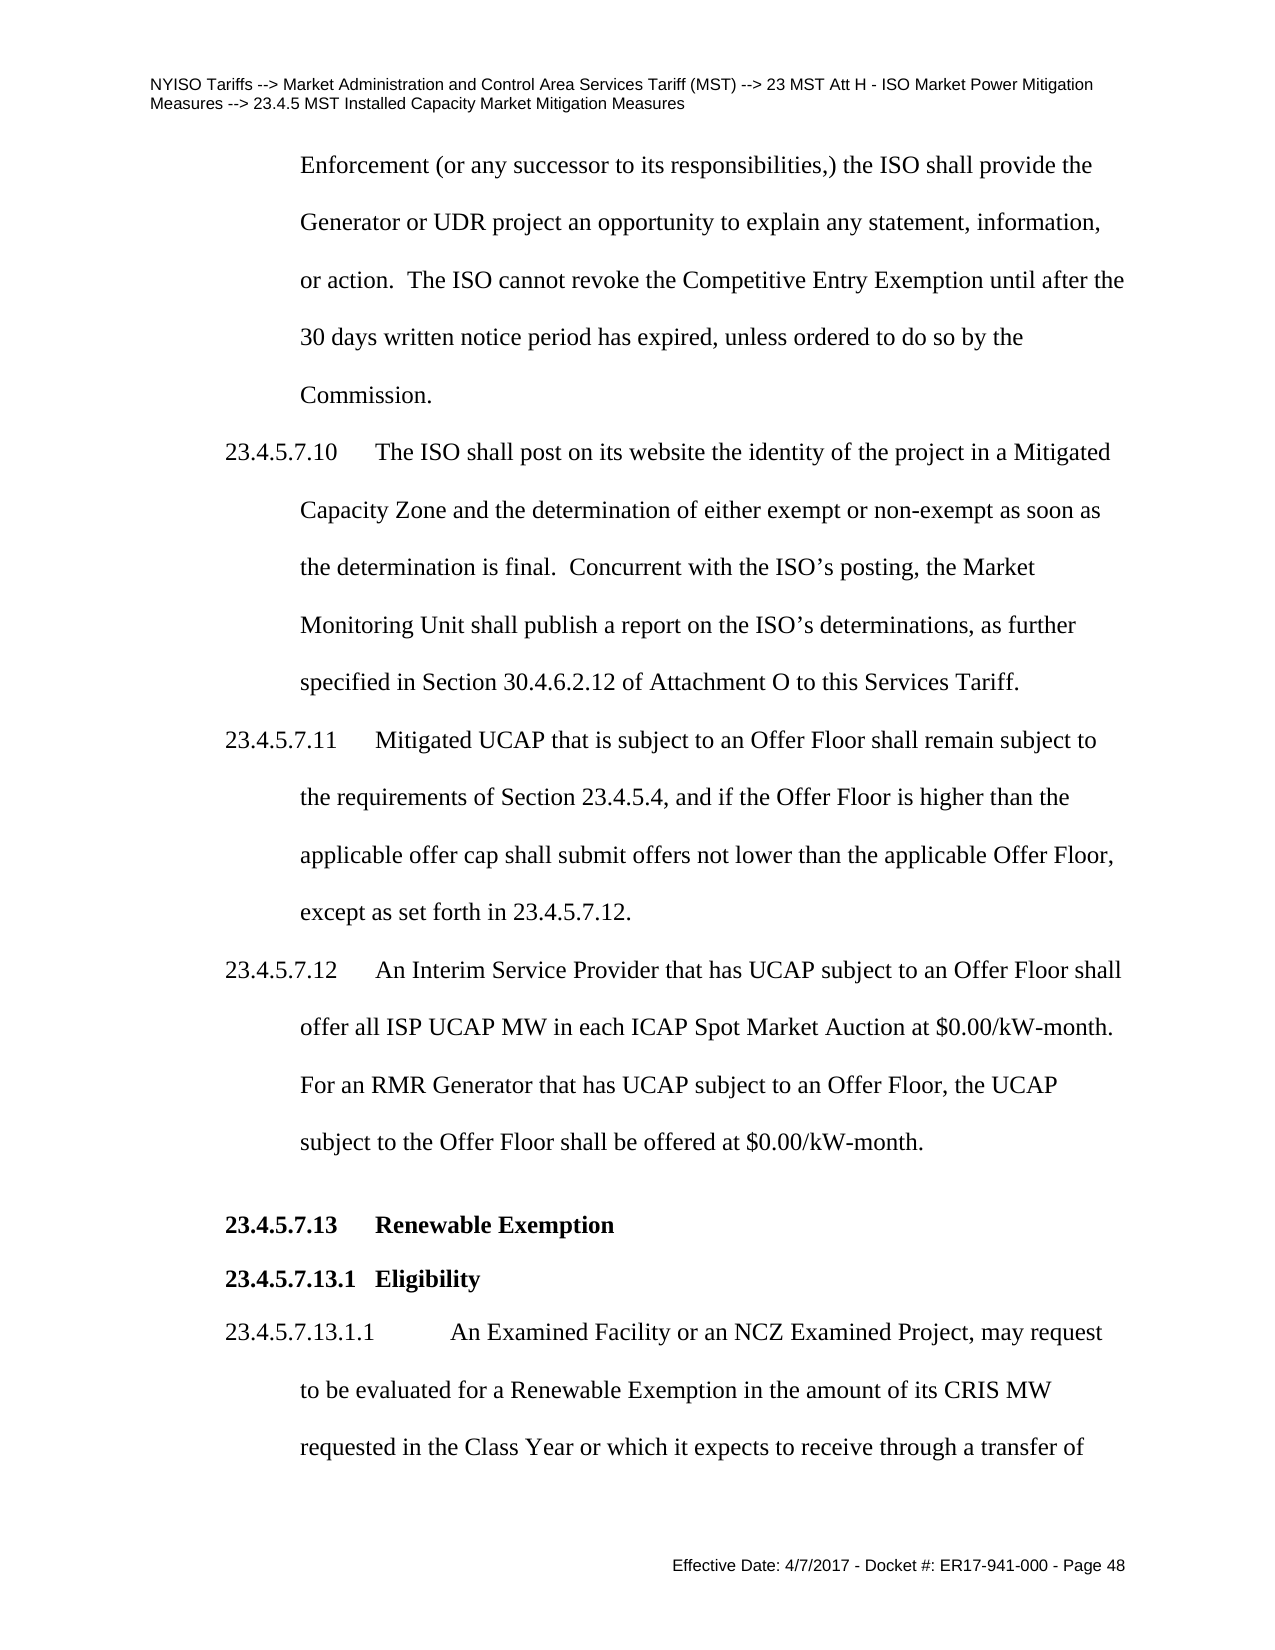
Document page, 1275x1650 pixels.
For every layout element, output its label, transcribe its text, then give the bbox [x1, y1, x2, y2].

subtitle 23.4.5.7.13.1 Eligibility [225, 1264, 1125, 1292]
text 23.4.5.7.12 An Interim Service Provider that has UCAP subject to an Offer Floor shall offer all ISP UCAP MW in each ICAP Spot Market Auction at $0.00/kW-month. For an RMR Generator that has UCAP subject to an Offer Floor, the UCAP subject to the Offer Floor shall be offered at $0.00/kW-month. [225, 955, 1125, 1156]
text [225, 150, 1125, 409]
text 23.4.5.7.11 Mitigated UCAP that is subject to an Offer Floor shall remain subject to the requirements of Section 23.4.5.4, and if the Offer Floor is higher than the applicable offer cap shall submit offers not lower than the applicable Offer Floor, except as set forth in 23.4.5.7.12. [225, 725, 1125, 926]
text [225, 1317, 1125, 1461]
text 23.4.5.7.10 The ISO shall post on its website the identity of the project in a Mitigated Capacity Zone and the determination of either exempt or non-exempt as soon as the determination is final. Concurrent with the ISO’s posting, the Market Monitoring Unit shall publish a report on the ISO’s determinations, as further specified in Section 30.4.6.2.12 of Attachment O to this Services Tariff. [225, 437, 1125, 696]
subtitle 23.4.5.7.13 Renewable Exemption [225, 1210, 1125, 1239]
